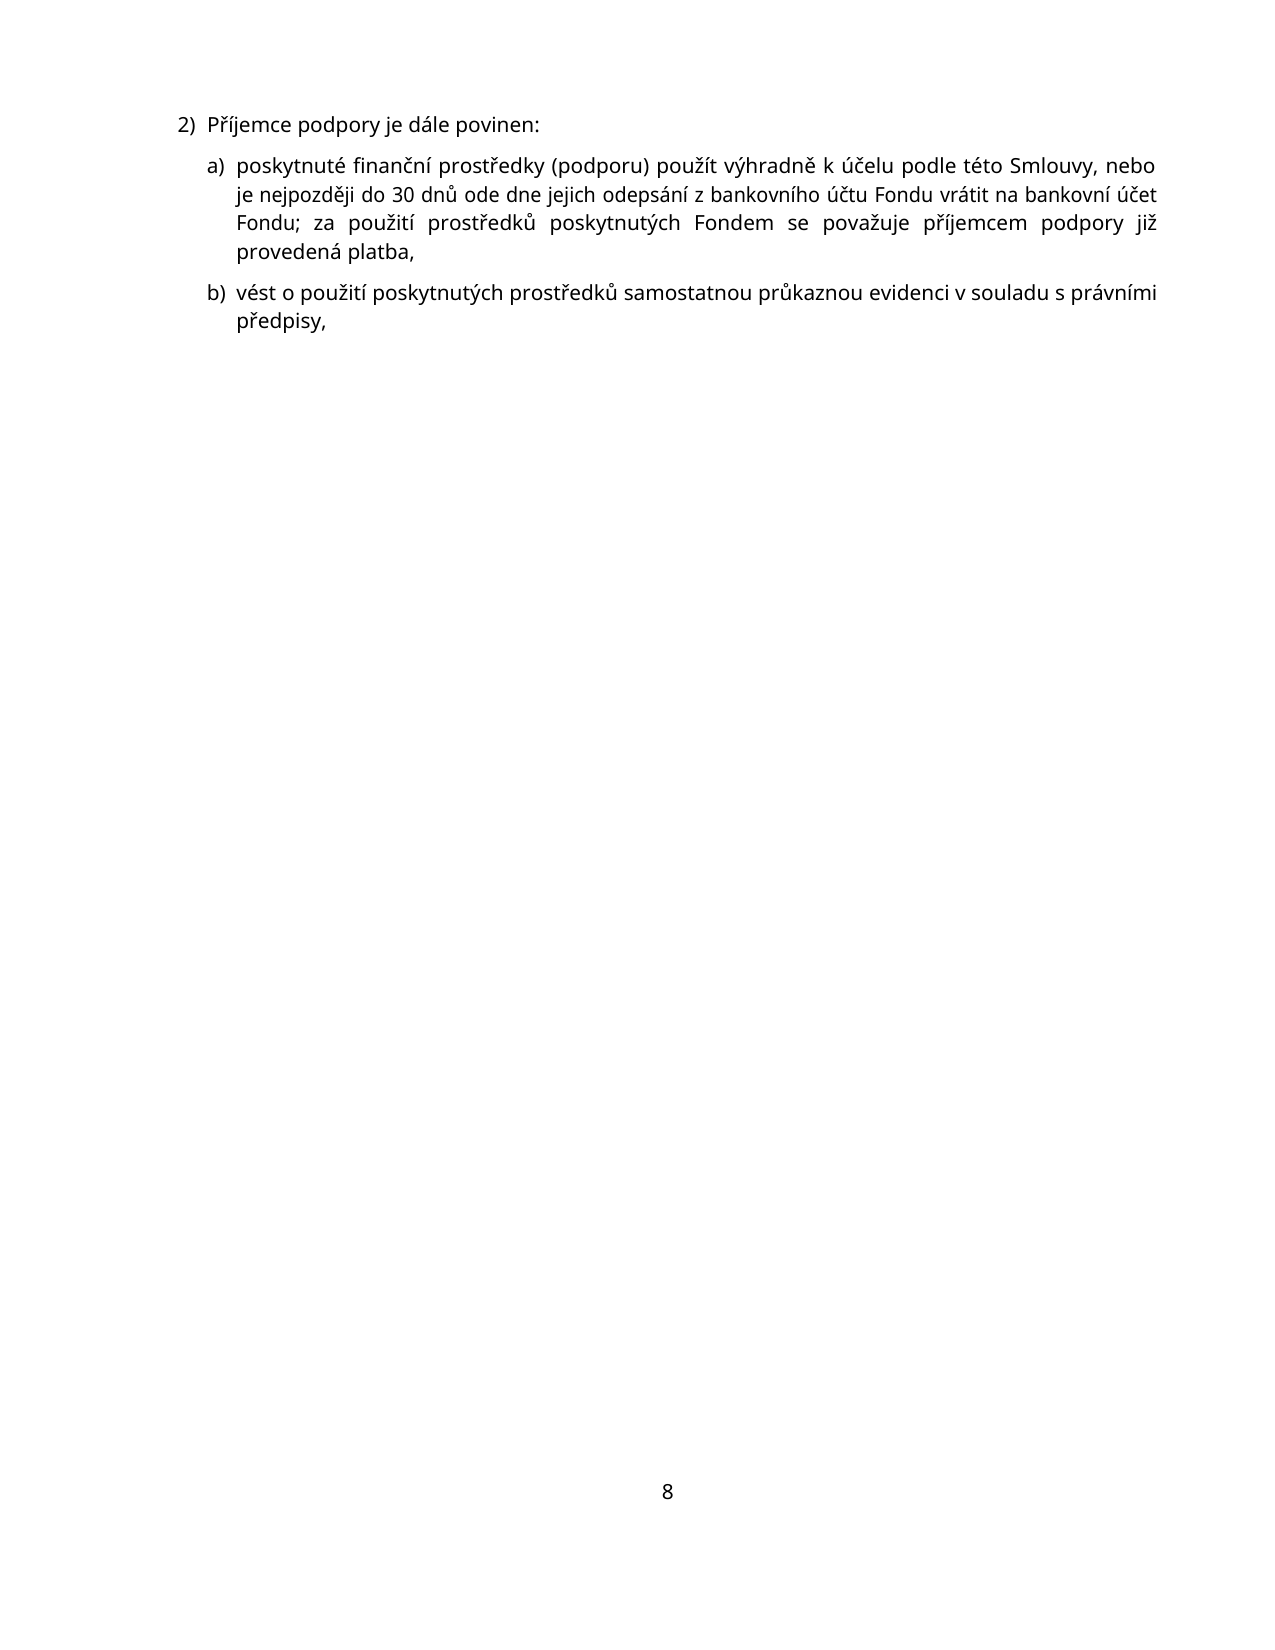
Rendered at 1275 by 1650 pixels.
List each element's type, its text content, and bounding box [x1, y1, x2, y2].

list Příjemce podpory je dále povinen: [177, 110, 1169, 139]
list poskytnuté finanční prostředky (podporu) použít výhradně k účelu podle této Smlouvy, nebo je nejpozději do 30 dnů ode dne jejich odepsání z bankovního účtu Fondu vrátit na bankovní účet Fondu; za použití prostředků poskytnutých Fondem se považuje příjemcem podpory již provedená platba, [207, 151, 1157, 265]
list vést o použití poskytnutých prostředků samostatnou průkaznou evidenci v souladu s právními předpisy, [207, 278, 1157, 334]
